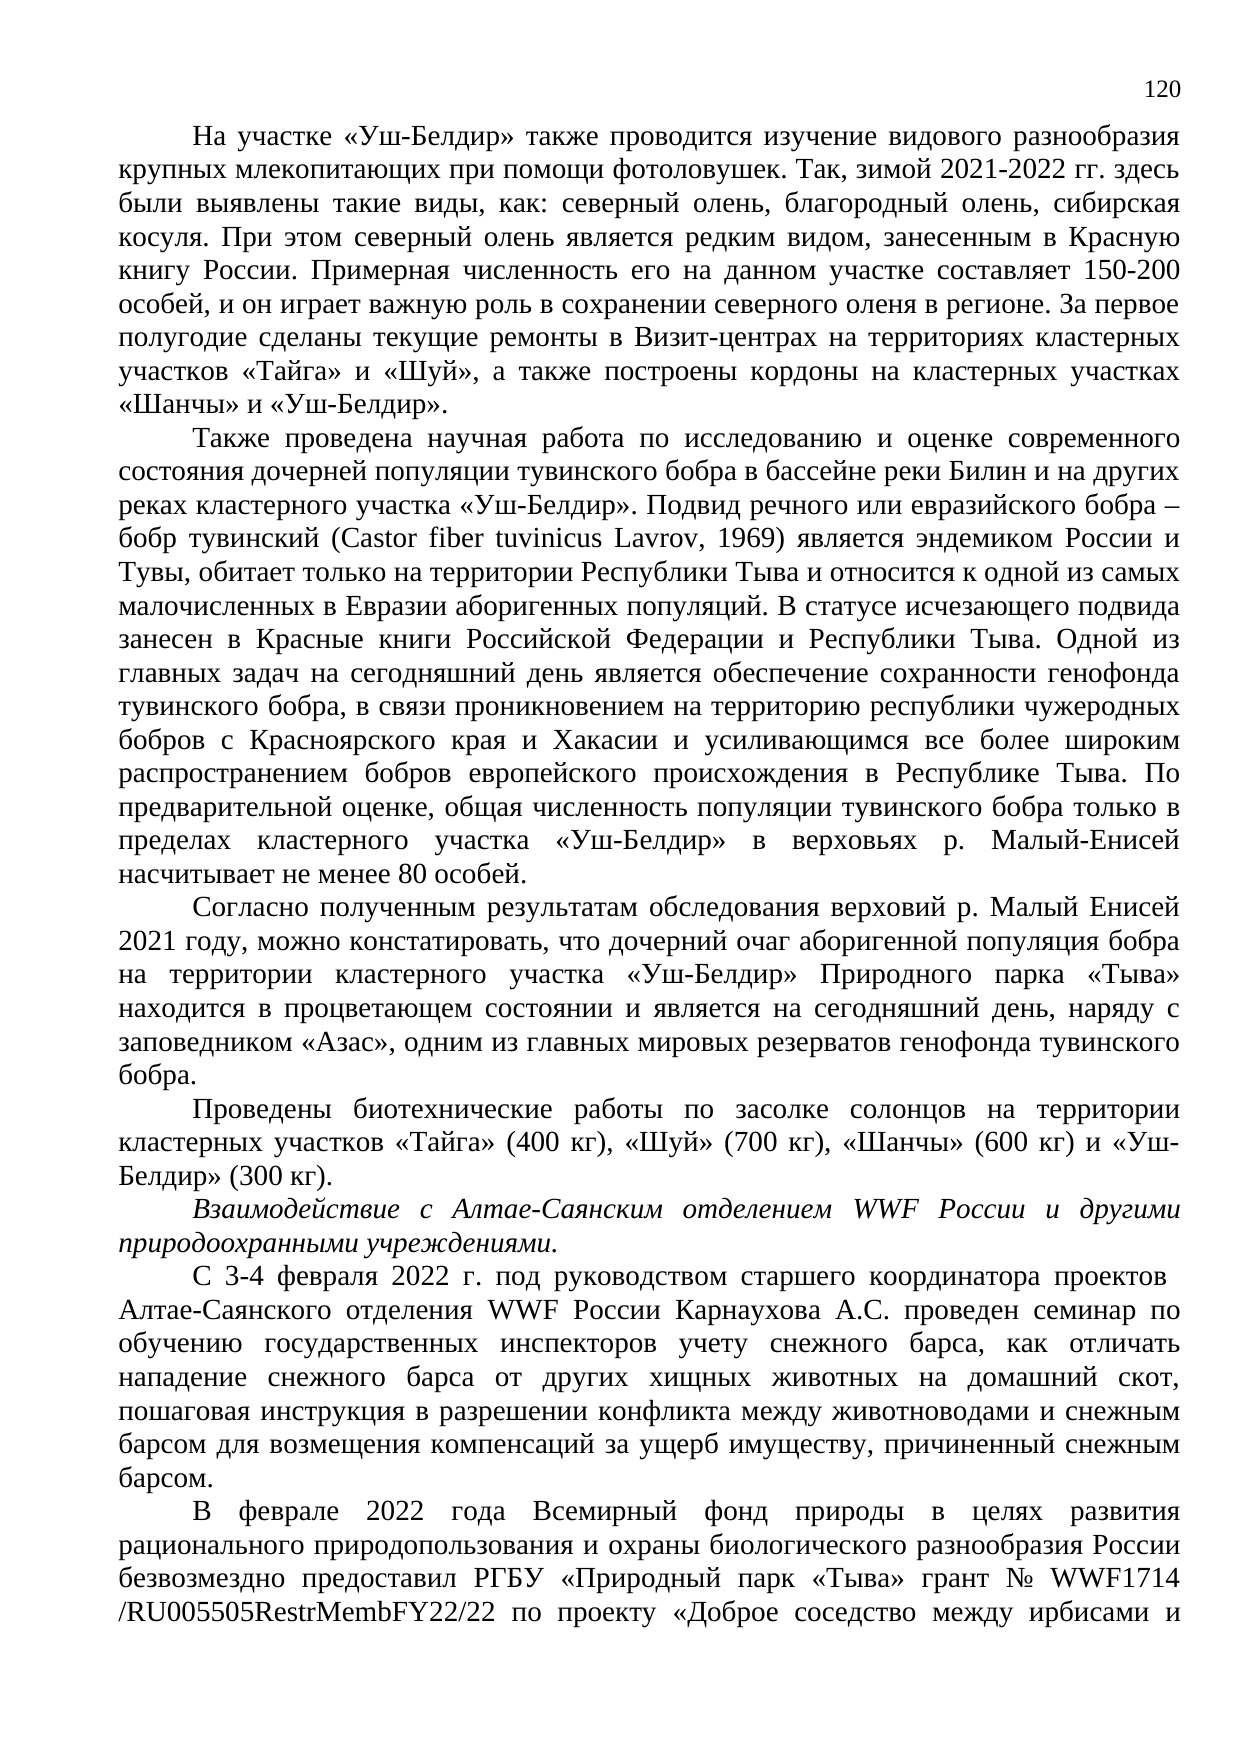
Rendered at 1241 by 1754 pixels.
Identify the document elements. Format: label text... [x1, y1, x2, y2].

text Взаимодействие с Алтае-Саянским отделением WWF России и другими природоохранными учреждениями. [118, 1191, 1181, 1258]
text С 3-4 февраля 2022 г. под руководством старшего координатора проектов Алтае-Саянского отделения WWF России Карнаухова А.С. проведен семинар по обучению государственных инспекторов учету снежного барса, как отличать нападение снежного барса от других хищных животных на домашний скот, пошаговая инструкция в разрешении конфликта между животноводами и снежным барсом для возмещения компенсаций за ущерб имуществу, причиненный снежным барсом. [118, 1258, 1181, 1493]
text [118, 1493, 1181, 1627]
text Проведены биотехнические работы по засолке солонцов на территории кластерных участков «Тайга» (400 кг), «Шуй» (700 кг), «Шанчы» (600 кг) и «Уш-Белдир» (300 кг). [118, 1091, 1181, 1191]
text Также проведена научная работа по исследованию и оценке современного состояния дочерней популяции тувинского бобра в бассейне реки Билин и на других реках кластерного участка «Уш-Белдир». Подвид речного или евразийского бобра – бобр тувинский (Castor fiber tuvinicus Lavrov, 1969) является эндемиком России и Тувы, обитает только на территории Республики Тыва и относится к одной из самых малочисленных в Евразии аборигенных популяций. В статусе исчезающего подвида занесен в Красные книги Российской Федерации и Республики Тыва. Одной из главных задач на сегодняшний день является обеспечение сохранности генофонда тувинского бобра, в связи проникновением на территорию республики чужеродных бобров с Красноярского края и Хакасии и усиливающимся все более широким распространением бобров европейского происхождения в Республике Тыва. По предварительной оценке, общая численность популяции тувинского бобра только в пределах кластерного участка «Уш-Белдир» в верховьях р. Малый-Енисей насчитывает не менее 80 особей. [118, 420, 1181, 889]
text Согласно полученным результатам обследования верховий р. Малый Енисей 2021 году, можно констатировать, что дочерний очаг аборигенной популяция бобра на территории кластерного участка «Уш-Белдир» Природного парка «Тыва» находится в процветающем состоянии и является на сегодняшний день, наряду с заповедником «Азас», одним из главных мировых резерватов генофонда тувинского бобра. [118, 889, 1181, 1091]
text На участке «Уш-Белдир» также проводится изучение видового разнообразия крупных млекопитающих при помощи фотоловушек. Так, зимой 2021-2022 гг. здесь были выявлены такие виды, как: северный олень, благородный олень, сибирская косуля. При этом северный олень является редким видом, занесенным в Красную книгу России. Примерная численность его на данном участке составляет 150-200 особей, и он играет важную роль в сохранении северного оленя в регионе. За первое полугодие сделаны текущие ремонты в Визит-центрах на территориях кластерных участков «Тайга» и «Шуй», а также построены кордоны на кластерных участках «Шанчы» и «Уш-Белдир». [118, 118, 1181, 420]
